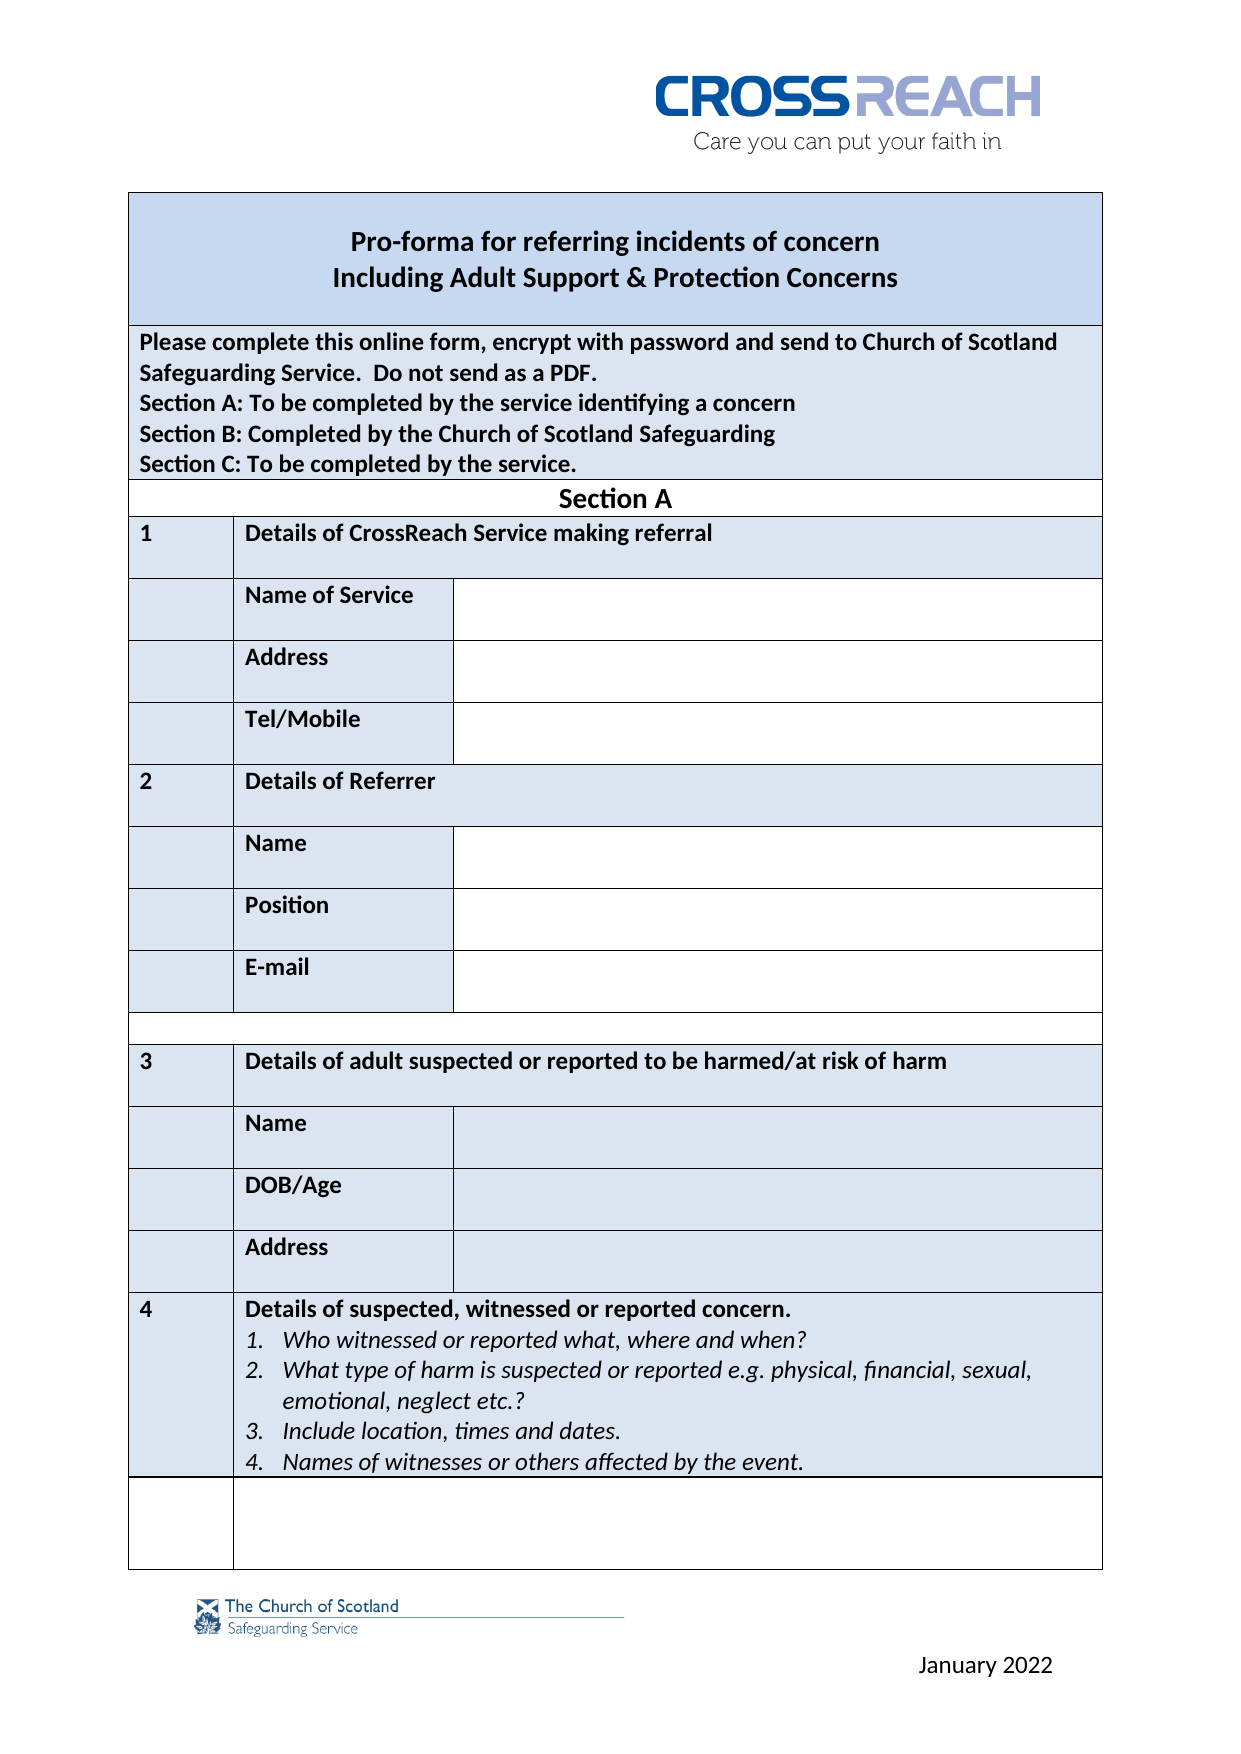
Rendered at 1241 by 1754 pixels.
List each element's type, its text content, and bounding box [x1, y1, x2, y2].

table_cell [234, 1478, 1102, 1569]
table_cell [454, 579, 1102, 640]
table_cell [454, 1169, 1102, 1230]
table_cell [454, 703, 1102, 764]
table_cell Address [234, 1231, 453, 1292]
table_cell 3 [129, 1045, 233, 1106]
table_cell [129, 1169, 233, 1230]
table_cell DOB/Age [234, 1169, 453, 1230]
table_cell [454, 889, 1102, 950]
table_cell Details of CrossReach Service making referral [234, 517, 1102, 578]
table_cell E-mail [234, 951, 453, 1012]
table_cell Details of adult suspected or reported to be harmed/at risk of harm [234, 1045, 1102, 1106]
table_cell [454, 1231, 1102, 1292]
table_cell [454, 641, 1102, 702]
table_cell [129, 951, 233, 1012]
table_cell [129, 889, 233, 950]
picture [187, 1590, 645, 1650]
table_cell 1 [129, 517, 233, 578]
table_cell 4 [129, 1293, 233, 1476]
table_cell Position [234, 889, 453, 950]
table_cell [129, 579, 233, 640]
table_cell Name [234, 827, 453, 888]
table_cell Address [234, 641, 453, 702]
table_cell [129, 1107, 233, 1168]
table_cell Details of Referrer [234, 765, 1102, 826]
table_cell Please complete this online form, encrypt with password and send to Church of Scotland Safeguarding Service. Do not send as a PDF. Section A: To be completed by the service identifying a concern Section B: Completed by the Church of Scotland Safeguarding Section C: To be completed by the service. [129, 326, 1102, 479]
table_cell Name of Service [234, 579, 453, 640]
table_cell [129, 1013, 1102, 1044]
table_cell Tel/Mobile [234, 703, 453, 764]
table_cell Details of suspected, witnessed or reported concern. Who witnessed or reported what, where and when? What type of harm is suspected or reported e.g. physical, financial, sexual, emotional, neglect etc.? Include location, times and dates. Names of witnesses or others affected by the event. [234, 1293, 1102, 1476]
picture [656, 73, 1041, 158]
table_cell Name [234, 1107, 453, 1168]
table_cell [454, 951, 1102, 1012]
table_cell [129, 703, 233, 764]
table_header Pro-forma for referring incidents of concern Including Adult Support & Protection Concerns [129, 193, 1102, 325]
table_cell [129, 641, 233, 702]
table_cell [454, 827, 1102, 888]
table_cell [129, 827, 233, 888]
table_cell 2 [129, 765, 233, 826]
table_cell [129, 1231, 233, 1292]
table_cell [454, 1107, 1102, 1168]
table_cell [129, 1478, 233, 1569]
table_cell Section A [129, 480, 1102, 516]
